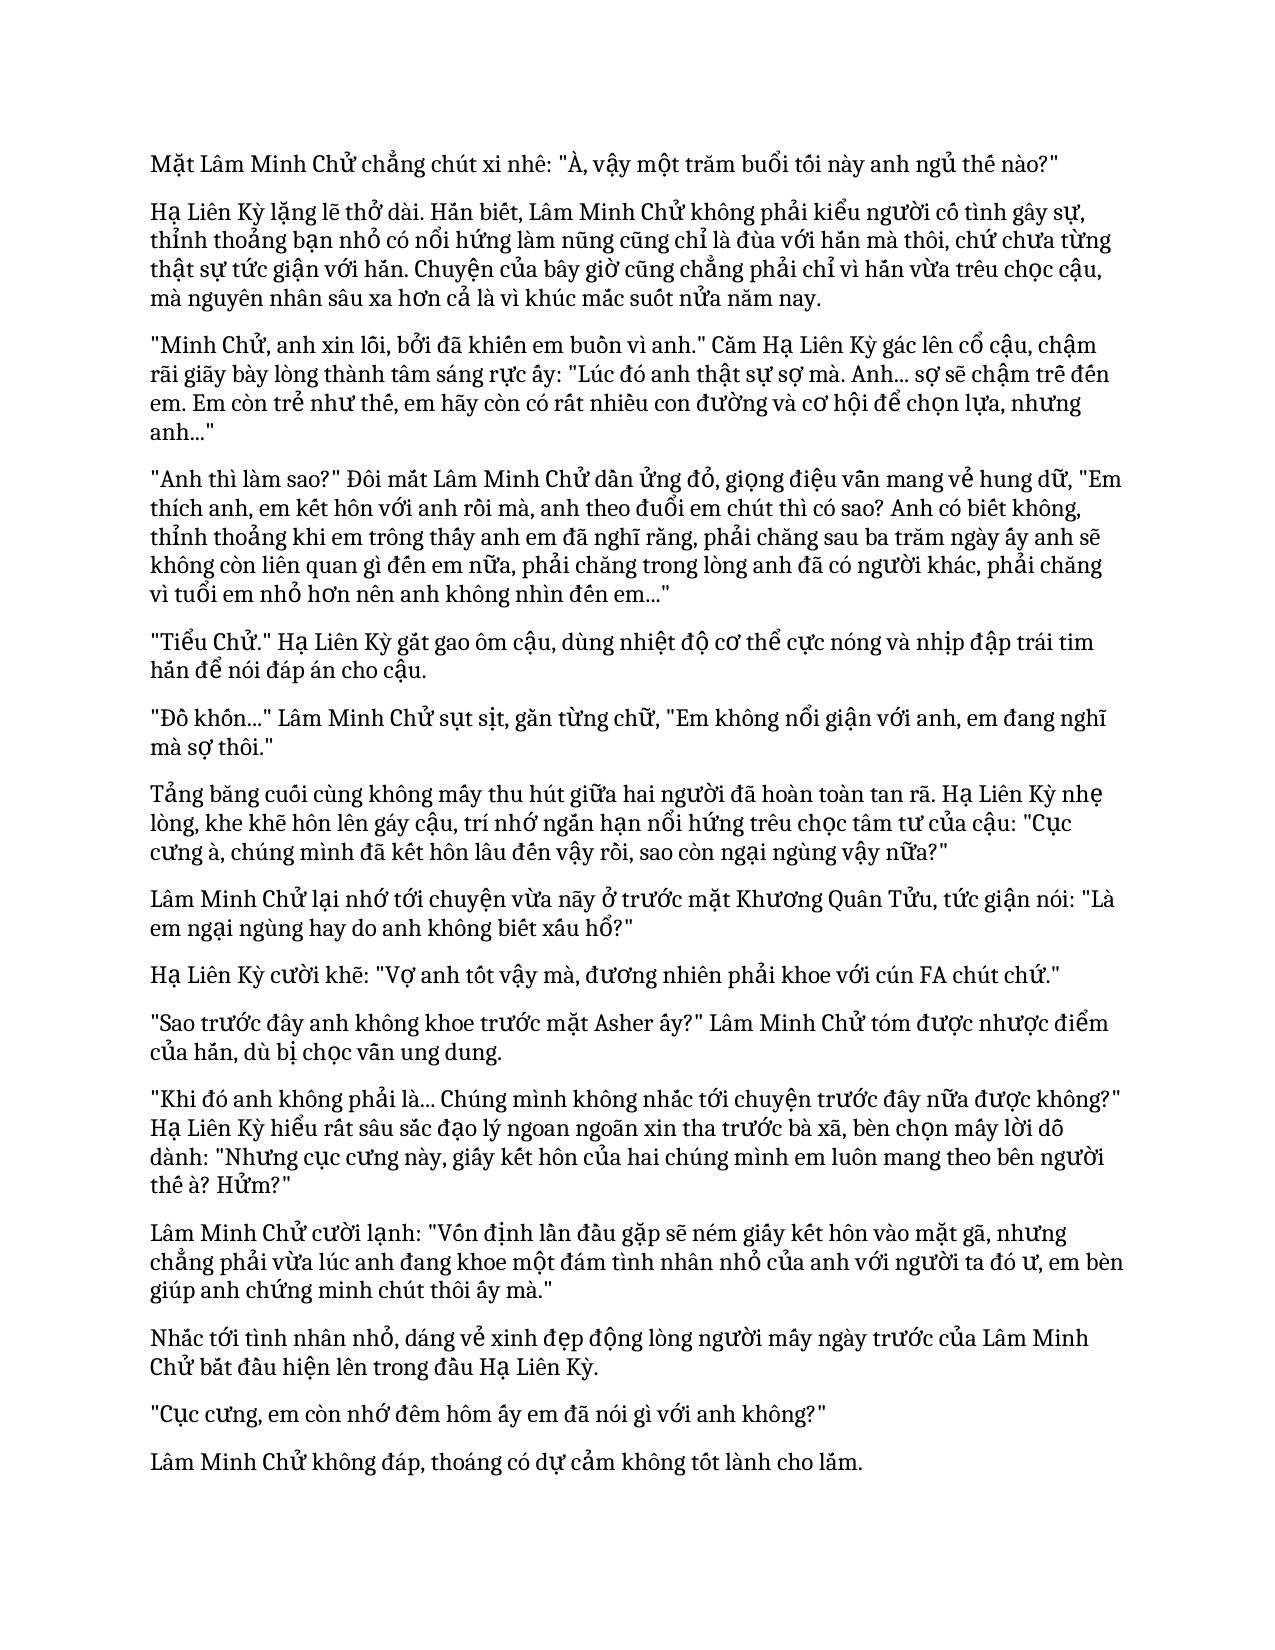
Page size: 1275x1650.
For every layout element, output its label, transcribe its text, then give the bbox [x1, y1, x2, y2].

text Hạ Liên Kỳ lặng lẽ thở dài. Hắn biết, Lâm Minh Chử không phải kiểu người cố tình gây sự, thỉnh thoảng bạn nhỏ có nổi hứng làm nũng cũng chỉ là đùa với hắn mà thôi, chứ chưa từng thật sự tức giận với hắn. Chuyện của bây giờ cũng chẳng phải chỉ vì hắn vừa trêu chọc cậu, mà nguyên nhân sâu xa hơn cả là vì khúc mắc suốt nửa năm nay. [150, 197, 1125, 312]
text Lâm Minh Chử cười lạnh: "Vốn định lần đầu gặp sẽ ném giấy kết hôn vào mặt gã, nhưng chẳng phải vừa lúc anh đang khoe một đám tình nhân nhỏ của anh với người ta đó ư, em bèn giúp anh chứng minh chút thôi ấy mà." [150, 1219, 1125, 1305]
text Mặt Lâm Minh Chử chẳng chút xi nhê: "À, vậy một trăm buổi tối này anh ngủ thế nào?" [150, 150, 1125, 179]
text Lâm Minh Chử lại nhớ tới chuyện vừa nãy ở trước mặt Khương Quân Tửu, tức giận nói: "Là em ngại ngùng hay do anh không biết xấu hổ?" [150, 885, 1125, 942]
text Lâm Minh Chử không đáp, thoáng có dự cảm không tốt lành cho lắm. [150, 1447, 1125, 1476]
text "Tiểu Chử." Hạ Liên Kỳ gắt gao ôm cậu, dùng nhiệt độ cơ thể cực nóng và nhịp đập trái tim hắn để nói đáp án cho cậu. [150, 627, 1125, 685]
text "Minh Chử, anh xin lỗi, bởi đã khiến em buồn vì anh." Cằm Hạ Liên Kỳ gác lên cổ cậu, chậm rãi giãy bày lòng thành tâm sáng rực ấy: "Lúc đó anh thật sự sợ mà. Anh... sợ sẽ chậm trễ đến em. Em còn trẻ như thế, em hãy còn có rất nhiều con đường và cơ hội để chọn lựa, nhưng anh..." [150, 331, 1125, 446]
text Tảng băng cuối cùng không mấy thu hút giữa hai người đã hoàn toàn tan rã. Hạ Liên Kỳ nhẹ lòng, khe khẽ hôn lên gáy cậu, trí nhớ ngắn hạn nổi hứng trêu chọc tâm tư của cậu: "Cục cưng à, chúng mình đã kết hôn lâu đến vậy rồi, sao còn ngại ngùng vậy nữa?" [150, 780, 1125, 866]
text "Khi đó anh không phải là... Chúng mình không nhắc tới chuyện trước đây nữa được không?" Hạ Liên Kỳ hiểu rất sâu sắc đạo lý ngoan ngoãn xin tha trước bà xã, bèn chọn mấy lời dỗ dành: "Nhưng cục cưng này, giấy kết hôn của hai chúng mình em luôn mang theo bên người thế à? Hửm?" [150, 1085, 1125, 1200]
text "Đồ khốn..." Lâm Minh Chử sụt sịt, gằn từng chữ, "Em không nổi giận với anh, em đang nghĩ mà sợ thôi." [150, 704, 1125, 761]
text Hạ Liên Kỳ cười khẽ: "Vợ anh tốt vậy mà, đương nhiên phải khoe với cún FA chút chứ." [150, 961, 1125, 990]
text "Cục cưng, em còn nhớ đêm hôm ấy em đã nói gì với anh không?" [150, 1400, 1125, 1429]
text Nhắc tới tình nhân nhỏ, dáng vẻ xinh đẹp động lòng người mấy ngày trước của Lâm Minh Chử bắt đầu hiện lên trong đầu Hạ Liên Kỳ. [150, 1324, 1125, 1381]
text "Sao trước đây anh không khoe trước mặt Asher ấy?" Lâm Minh Chử tóm được nhược điểm của hắn, dù bị chọc vẫn ung dung. [150, 1009, 1125, 1066]
text "Anh thì làm sao?" Đôi mắt Lâm Minh Chử dần ửng đỏ, giọng điệu vẫn mang vẻ hung dữ, "Em thích anh, em kết hôn với anh rồi mà, anh theo đuổi em chút thì có sao? Anh có biết không, thỉnh thoảng khi em trông thấy anh em đã nghĩ rằng, phải chăng sau ba trăm ngày ấy anh sẽ không còn liên quan gì đến em nữa, phải chăng trong lòng anh đã có người khác, phải chăng vì tuổi em nhỏ hơn nên anh không nhìn đến em..." [150, 465, 1125, 609]
